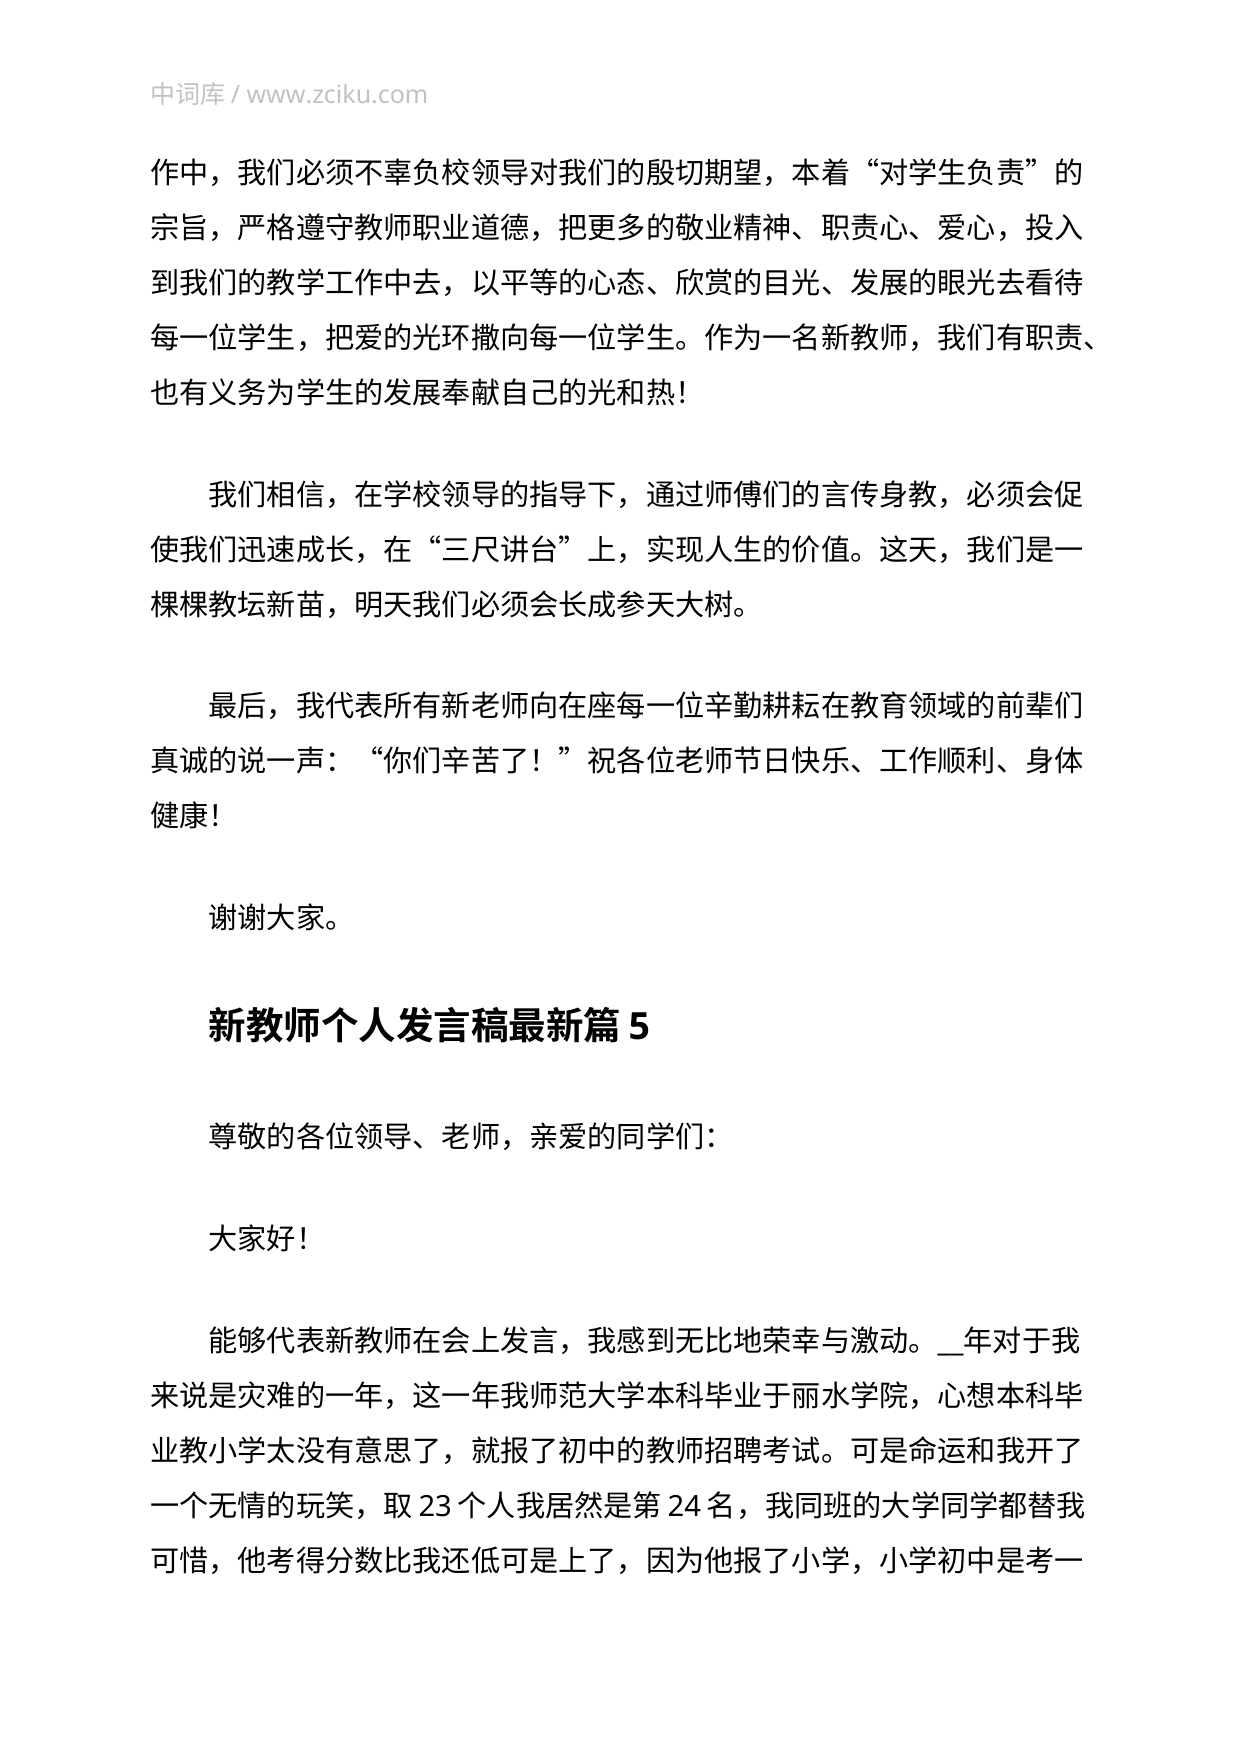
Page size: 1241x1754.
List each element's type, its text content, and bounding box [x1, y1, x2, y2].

text 新教师个人发言稿最新篇5 [150, 996, 1090, 1051]
text 我们相信，在学校领导的指导下，通过师傅们的言传身教，必须会促使我们迅速成长，在“三尺讲台”上，实现人生的价值。这天，我们是一棵棵教坛新苗，明天我们必须会长成参天大树。 [150, 471, 1090, 623]
text 大家好！ [150, 1216, 1090, 1258]
text 最后，我代表所有新老师向在座每一位辛勤耕耘在教育领域的前辈们真诚的说一声：“你们辛苦了！”祝各位老师节日快乐、工作顺利、身体健康！ [150, 683, 1090, 835]
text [150, 1317, 1090, 1579]
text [150, 150, 1090, 412]
text 尊敬的各位领导、老师，亲爱的同学们： [150, 1114, 1090, 1156]
text 谢谢大家。 [150, 894, 1090, 937]
